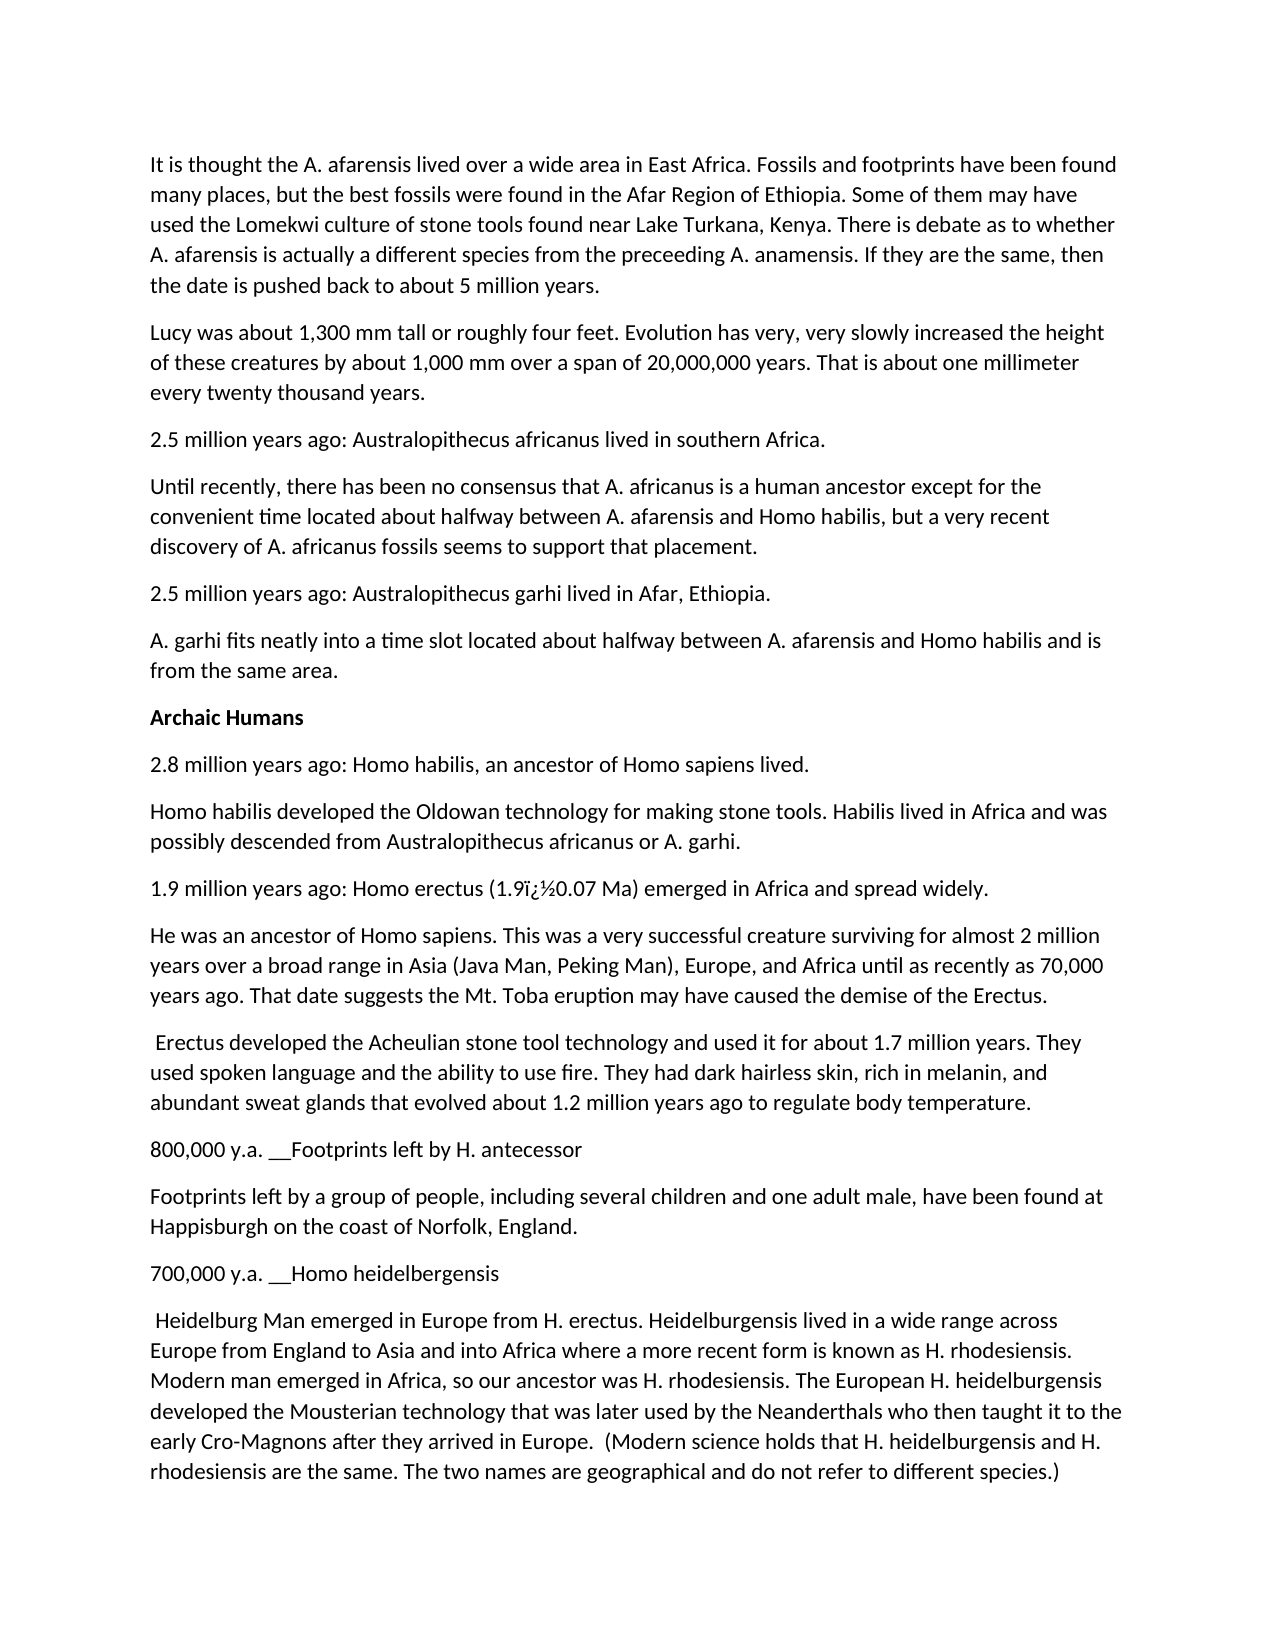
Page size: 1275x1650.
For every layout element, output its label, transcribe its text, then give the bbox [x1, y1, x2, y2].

text He was an ancestor of Homo sapiens. This was a very successful creature surviving for almost 2 million years over a broad range in Asia (Java Man, Peking Man), Europe, and Africa until as recently as 70,000 years ago. That date suggests the Mt. Toba eruption may have caused the demise of the Erectus. [150, 921, 1125, 1009]
text Until recently, there has been no consensus that A. africanus is a human ancestor except for the convenient time located about halfway between A. afarensis and Homo habilis, but a very recent discovery of A. africanus fossils seems to support that placement. [150, 472, 1125, 560]
text Lucy was about 1,300 mm tall or roughly four feet. Evolution has very, very slowly increased the height of these creatures by about 1,000 mm over a span of 20,000,000 years. That is about one millimeter every twenty thousand years. [150, 318, 1125, 406]
text A. garhi fits neatly into a time slot located about halfway between A. afarensis and Homo habilis and is from the same area. [150, 626, 1125, 684]
text 2.5 million years ago: Australopithecus garhi lived in Afar, Ethiopia. [150, 579, 1125, 607]
text Heidelburg Man emerged in Europe from H. erectus. Heidelburgensis lived in a wide range across Europe from England to Asia and into Africa where a more recent form is known as H. rhodesiensis. Modern man emerged in Africa, so our ancestor was H. rhodesiensis. The European H. heidelburgensis developed the Mousterian technology that was later used by the Neanderthals who then taught it to the early Cro-Magnons after they arrived in Europe. (Modern science holds that H. heidelburgensis and H. rhodesiensis are the same. The two names are geographical and do not refer to different species.) [150, 1306, 1125, 1485]
text 1.9 million years ago: Homo erectus (1.9ï¿½0.07 Ma) emerged in Africa and spread widely. [150, 874, 1125, 902]
text 2.8 million years ago: Homo habilis, an ancestor of Homo sapiens lived. [150, 750, 1125, 778]
text Archaic Humans [150, 703, 1125, 731]
text 700,000 y.a. __Homo heidelbergensis [150, 1259, 1125, 1287]
text Homo habilis developed the Oldowan technology for making stone tools. Habilis lived in Africa and was possibly descended from Australopithecus africanus or A. garhi. [150, 797, 1125, 855]
text Footprints left by a group of people, including several children and one adult male, have been found at Happisburgh on the coast of Norfolk, England. [150, 1182, 1125, 1241]
text Erectus developed the Acheulian stone tool technology and used it for about 1.7 million years. They used spoken language and the ability to use fire. They had dark hairless skin, rich in melanin, and abundant sweat glands that evolved about 1.2 million years ago to regulate body temperature. [150, 1028, 1125, 1117]
text 2.5 million years ago: Australopithecus africanus lived in southern Africa. [150, 425, 1125, 453]
text It is thought the A. afarensis lived over a wide area in East Africa. Fossils and footprints have been found many places, but the best fossils were found in the Afar Region of Ethiopia. Some of them may have used the Lomekwi culture of stone tools found near Lake Turkana, Kenya. There is debate as to whether A. afarensis is actually a different species from the preceeding A. anamensis. If they are the same, then the date is pushed back to about 5 million years. [150, 150, 1125, 299]
text 800,000 y.a. __Footprints left by H. antecessor [150, 1135, 1125, 1163]
